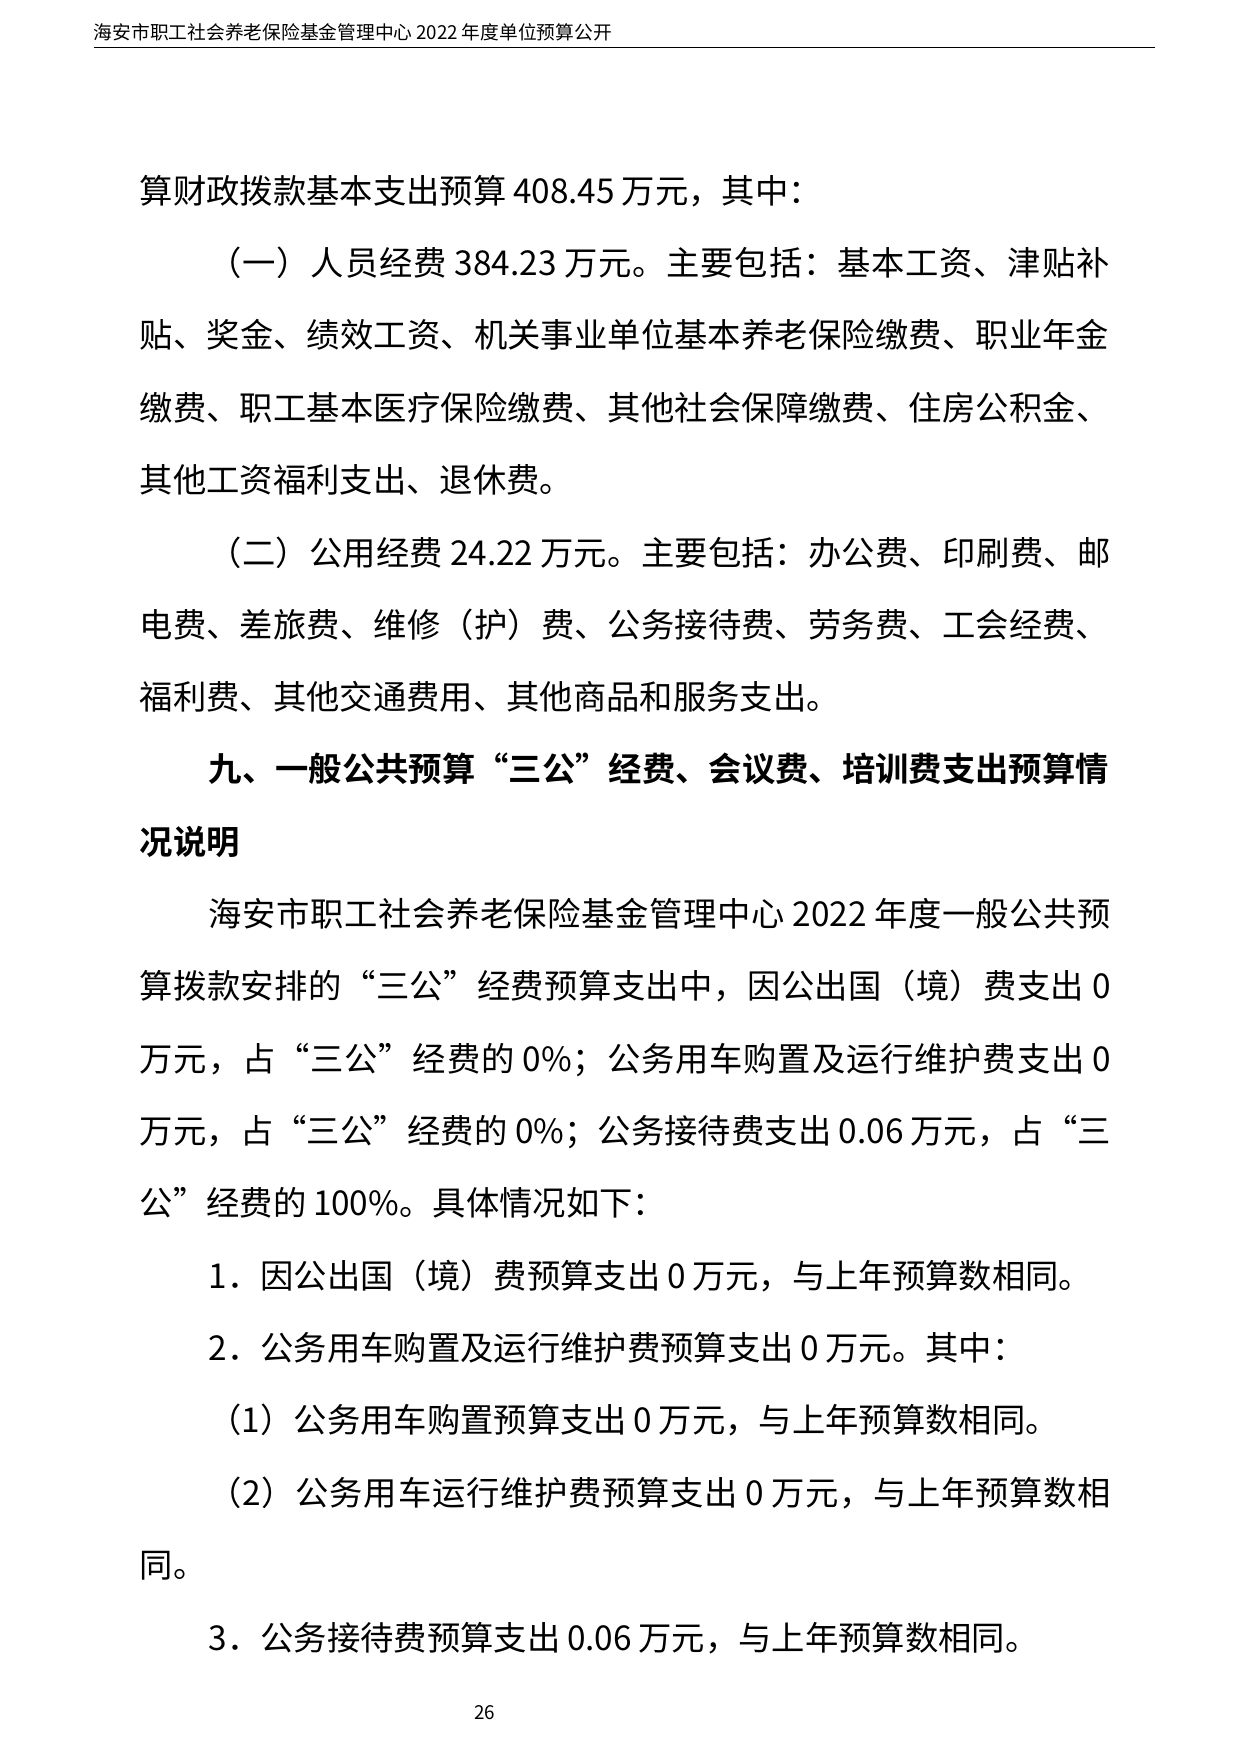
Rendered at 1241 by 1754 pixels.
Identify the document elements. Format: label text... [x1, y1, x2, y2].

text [139, 164, 1111, 213]
text （1）公务用车购置预算支出0万元，与上年预算数相同。 [139, 1394, 1111, 1442]
text 1．因公出国（境）费预算支出0万元，与上年预算数相同。 [139, 1249, 1111, 1298]
text （二）公用经费24.22万元。主要包括：办公费、印刷费、邮电费、差旅费、维修（护）费、公务接待费、劳务费、工会经费、福利费、其他交通费用、其他商品和服务支出。 [139, 526, 1111, 719]
text （2）公务用车运行维护费预算支出0万元，与上年预算数相同。 [139, 1467, 1111, 1587]
text 海安市职工社会养老保险基金管理中心2022年度一般公共预算拨款安排的“三公”经费预算支出中，因公出国（境）费支出0万元，占“三公”经费的0%；公务用车购置及运行维护费支出0万元，占“三公”经费的0%；公务接待费支出0.06万元，占“三公”经费的100%。具体情况如下： [139, 888, 1111, 1225]
text （一）人员经费384.23万元。主要包括：基本工资、津贴补贴、奖金、绩效工资、机关事业单位基本养老保险缴费、职业年金缴费、职工基本医疗保险缴费、其他社会保障缴费、住房公积金、其他工资福利支出、退休费。 [139, 237, 1111, 502]
text 九、一般公共预算“三公”经费、会议费、培训费支出预算情况说明 [139, 743, 1111, 864]
text 3．公务接待费预算支出0.06万元，与上年预算数相同。 [139, 1611, 1111, 1659]
text 2．公务用车购置及运行维护费预算支出0万元。其中： [139, 1322, 1111, 1370]
